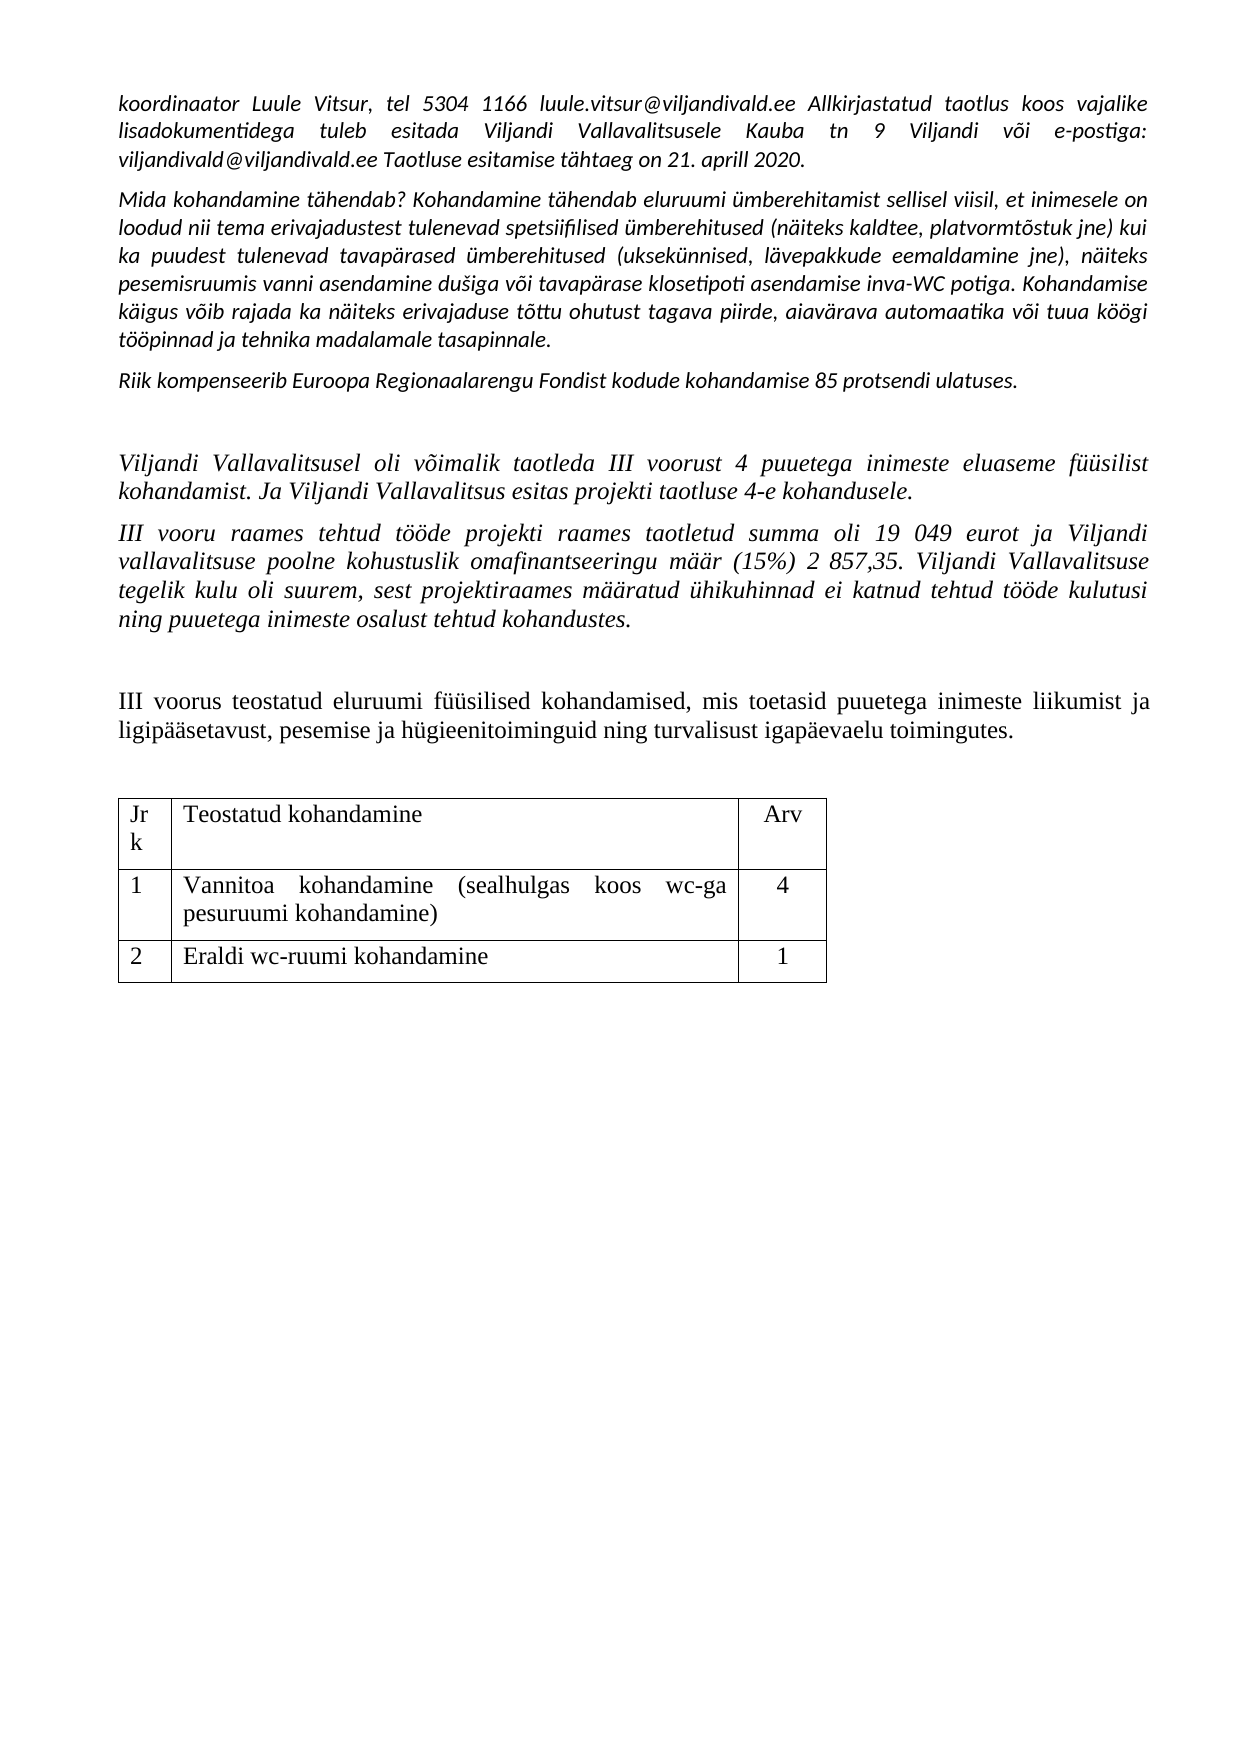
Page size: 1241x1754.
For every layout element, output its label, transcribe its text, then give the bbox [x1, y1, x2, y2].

table_header Jrk [119, 799, 171, 869]
table_cell 4 [739, 870, 826, 940]
table_header Teostatud kohandamine [172, 799, 738, 869]
table_cell 1 [739, 941, 826, 982]
text III vooru raames tehtud tööde projekti raames taotletud summa oli 19 049 eurot ja Viljandi vallavalitsuse poolne kohustuslik omafinantseeringu määr (15%) 2 857,35. Viljandi Vallavalitsuse tegelik kulu oli suurem, sest projektiraames määratud ühikuhinnad ei katnud tehtud tööde kulutusi ning puuetega inimeste osalust tehtud kohandustes. [118, 518, 1152, 633]
table_cell 1 [119, 870, 171, 940]
table_cell Vannitoa kohandamine (sealhulgas koos wc-ga pesuruumi kohandamine) [172, 870, 738, 940]
text Riik kompenseerib Euroopa Regionaalarengu Fondist kodude kohandamise 85 protsendi ulatuses. [118, 366, 1152, 394]
text Viljandi Vallavalitsusel oli võimalik taotleda III voorust 4 puuetega inimeste eluaseme füüsilist kohandamist. Ja Viljandi Vallavalitsus esitas projekti taotluse 4-e kohandusele. [118, 448, 1152, 505]
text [118, 89, 1152, 173]
table_cell Eraldi wc-ruumi kohandamine [172, 941, 738, 982]
text III voorus teostatud eluruumi füüsilised kohandamised, mis toetasid puuetega inimeste liikumist ja ligipääsetavust, pesemise ja hügieenitoiminguid ning turvalisust igapäevaelu toimingutes. [118, 686, 1152, 744]
text Mida kohandamine tähendab? Kohandamine tähendab eluruumi ümberehitamist sellisel viisil, et inimesele on loodud nii tema erivajadustest tulenevad spetsiifilised ümberehitused (näiteks kaldtee, platvormtõstuk jne) kui ka puudest tulenevad tavapärased ümberehitused (uksekünnised, lävepakkude eemaldamine jne), näiteks pesemisruumis vanni asendamine dušiga või tavapärase klosetipoti asendamise inva-WC potiga. Kohandamise käigus võib rajada ka näiteks erivajaduse tõttu ohutust tagava piirde, aiavärava automaatika või tuua köögi tööpinnad ja tehnika madalamale tasapinnale. [118, 185, 1152, 353]
table_cell 2 [119, 941, 171, 982]
table_header Arv [739, 799, 826, 869]
